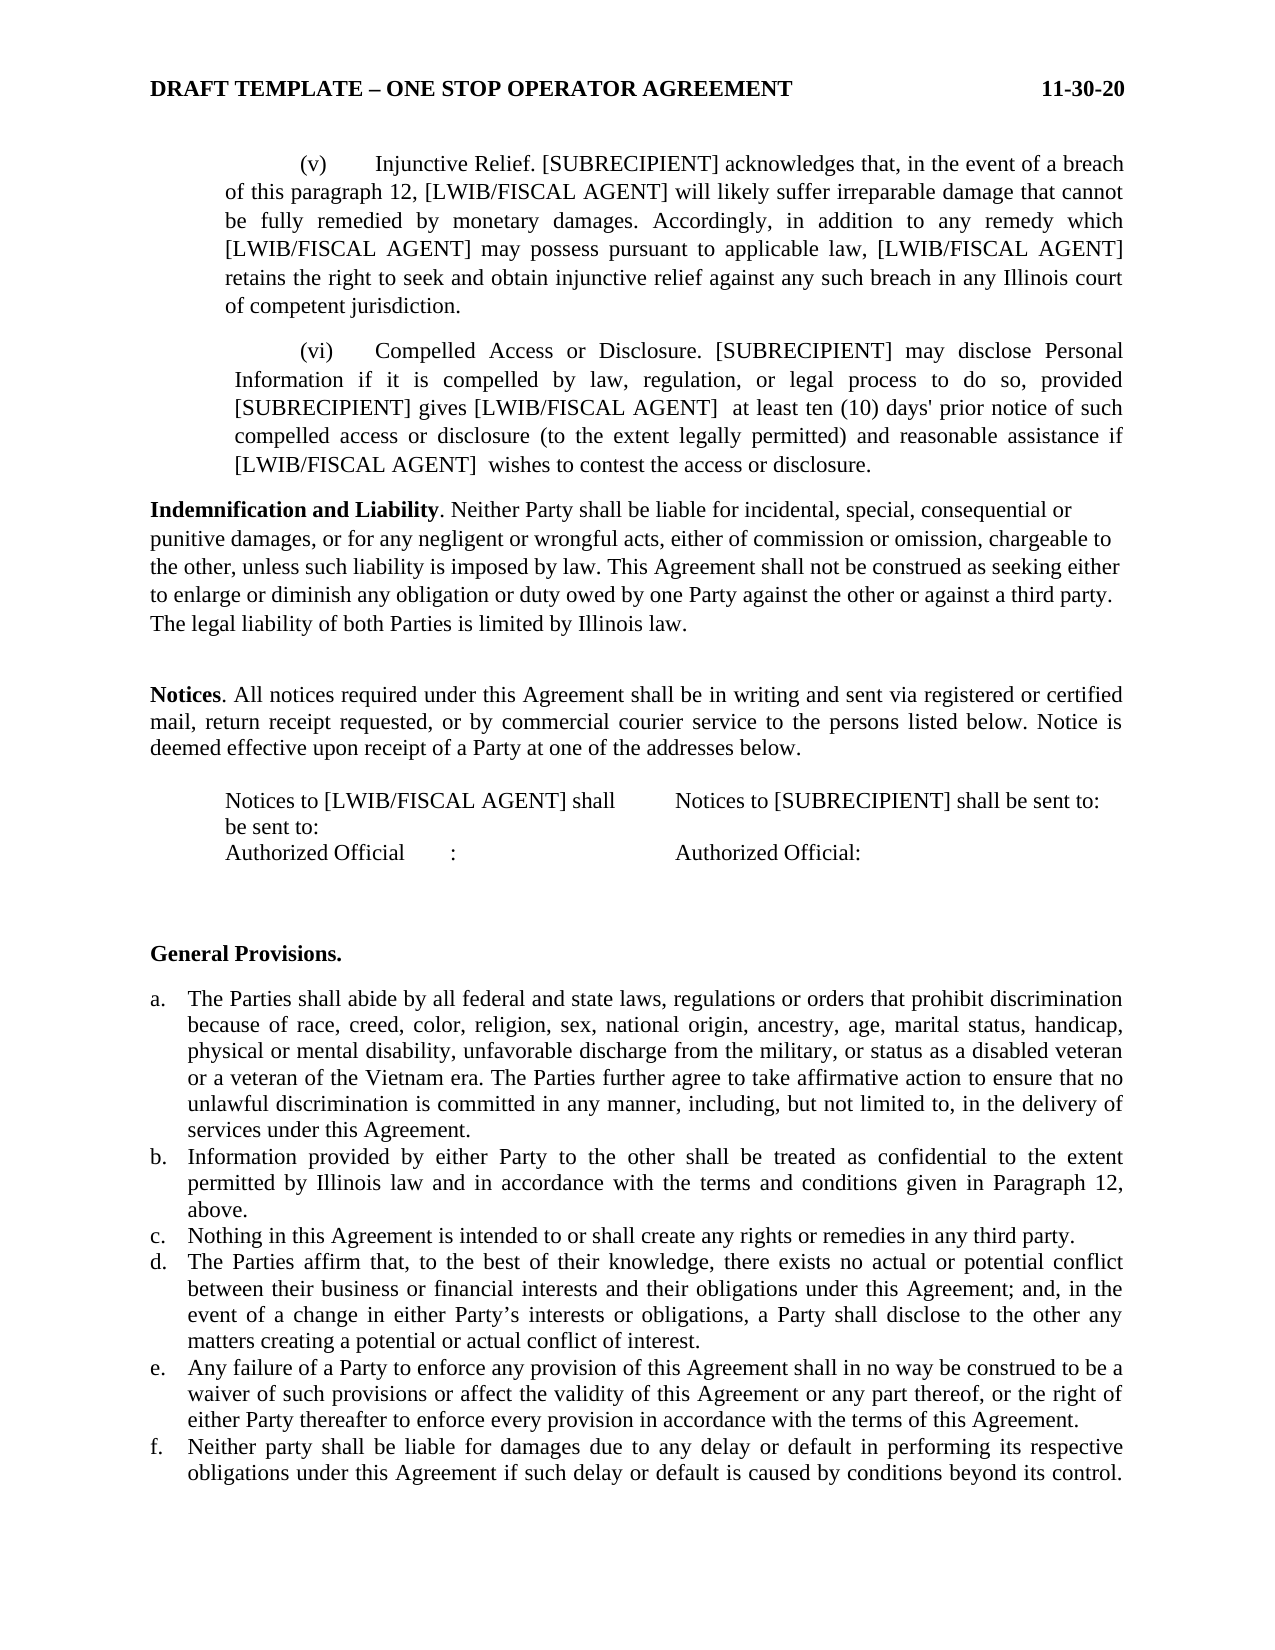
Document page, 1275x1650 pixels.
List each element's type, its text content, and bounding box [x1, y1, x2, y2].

list Any failure of a Party to enforce any provision of this Agreement shall in no way be construed to be a waiver of such provisions or affect the validity of this Agreement or any part thereof, or the right of either Party thereafter to enforce every provision in accordance with the terms of this Agreement. [150, 1354, 1125, 1433]
text (vi) Compelled Access or Disclosure. [SUBRECIPIENT] may disclose Personal Information if it is compelled by law, regulation, or legal process to do so, provided [SUBRECIPIENT] gives [LWIB/FISCAL AGENT] at least ten (10) days' prior notice of such compelled access or disclosure (to the extent legally permitted) and reasonable assistance if [LWIB/FISCAL AGENT] wishes to contest the access or disclosure. [234, 337, 1125, 477]
text Indemnification and Liability. Neither Party shall be liable for incidental, special, consequential or punitive damages, or for any negligent or wrongful acts, either of commission or omission, chargeable to the other, unless such liability is imposed by law. This Agreement shall not be construed as seeking either to enlarge or diminish any obligation or duty owed by one Party against the other or against a third party. The legal liability of both Parties is limited by Illinois law. [150, 496, 1125, 636]
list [150, 1433, 1125, 1486]
list The Parties shall abide by all federal and state laws, regulations or orders that prohibit discrimination because of race, creed, color, religion, sex, national origin, ancestry, age, marital status, handicap, physical or mental disability, unfavorable discharge from the military, or status as a disabled veteran or a veteran of the Vietnam era. The Parties further agree to take affirmative action to ensure that no unlawful discrimination is committed in any manner, including, but not limited to, in the delivery of services under this Agreement. [150, 985, 1125, 1143]
list Information provided by either Party to the other shall be treated as confidential to the extent permitted by Illinois law and in accordance with the terms and conditions given in Paragraph 12, above. [150, 1143, 1125, 1222]
text (v) Injunctive Relief. [SUBRECIPIENT] acknowledges that, in the event of a breach of this paragraph 12, [LWIB/FISCAL AGENT] will likely suffer irreparable damage that cannot be fully remedied by monetary damages. Accordingly, in addition to any remedy which [LWIB/FISCAL AGENT] may possess pursuant to applicable law, [LWIB/FISCAL AGENT] retains the right to seek and obtain injunctive relief against any such breach in any Illinois court of competent jurisdiction. [225, 150, 1125, 318]
list Nothing in this Agreement is intended to or shall create any rights or remedies in any third party. [150, 1222, 1125, 1248]
text be sent to: [150, 813, 1125, 839]
text Authorized Official : Authorized Official: [150, 839, 1125, 866]
text General Provisions. [150, 940, 1125, 966]
list The Parties affirm that, to the best of their knowledge, there exists no actual or potential conflict between their business or financial interests and their obligations under this Agreement; and, in the event of a change in either Party’s interests or obligations, a Party shall disclose to the other any matters creating a potential or actual conflict of interest. [150, 1248, 1125, 1354]
text Notices. All notices required under this Agreement shall be in writing and sent via registered or certified mail, return receipt requested, or by commercial courier service to the persons listed below. Notice is deemed effective upon receipt of a Party at one of the addresses below. [150, 681, 1125, 760]
text Notices to [LWIB/FISCAL AGENT] shall Notices to [SUBRECIPIENT] shall be sent to: [150, 787, 1125, 813]
